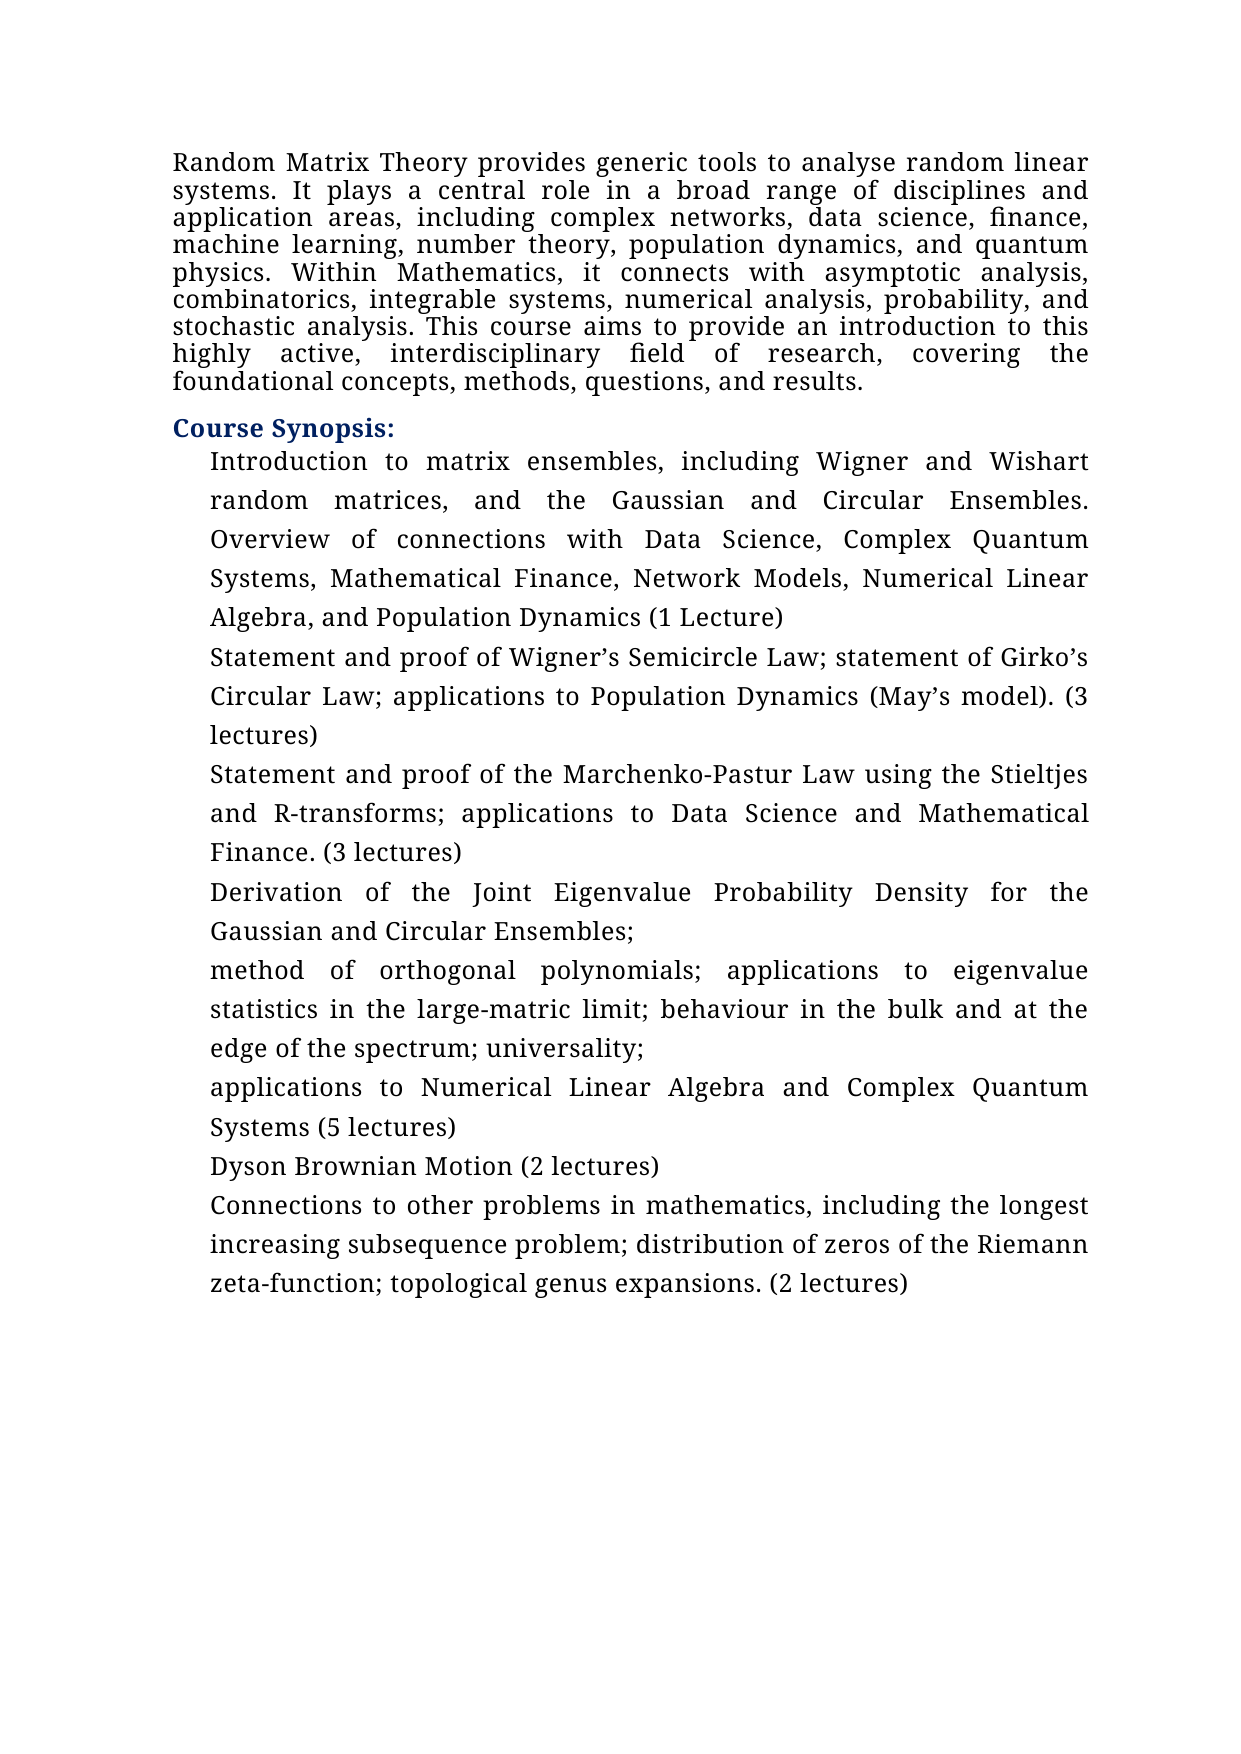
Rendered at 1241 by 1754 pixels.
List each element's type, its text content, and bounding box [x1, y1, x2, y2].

text Random Matrix Theory provides generic tools to analyse random linear systems. It plays a central role in a broad range of disciplines and application areas, including complex networks, data science, finance, machine learning, number theory, population dynamics, and quantum physics. Within Mathematics, it connects with asymptotic analysis, combinatorics, integrable systems, numerical analysis, probability, and stochastic analysis. This course aims to provide an introduction to this highly active, interdisciplinary field of research, covering the foundational concepts, methods, questions, and results. [172, 150, 1090, 396]
text Introduction to matrix ensembles, including Wigner and Wishart random matrices, and the Gaussian and Circular Ensembles. Overview of connections with Data Science, Complex Quantum Systems, Mathematical Finance, Network Models, Numerical Linear Algebra, and Population Dynamics (1 Lecture) [210, 443, 1090, 634]
text method of orthogonal polynomials; applications to eigenvalue statistics in the large-matric limit; behaviour in the bulk and at the edge of the spectrum; universality; [210, 953, 1090, 1065]
text applications to Numerical Linear Algebra and Complex Quantum Systems (5 lectures) [210, 1070, 1090, 1143]
text Course Synopsis: [172, 416, 1090, 443]
text Derivation of the Joint Eigenvalue Probability Density for the Gaussian and Circular Ensembles; [210, 874, 1090, 947]
text Statement and proof of the Marchenko-Pastur Law using the Stieltjes and R-transforms; applications to Data Science and Mathematical Finance. (3 lectures) [210, 757, 1090, 869]
text Dyson Brownian Motion (2 lectures) [210, 1148, 1090, 1182]
text Statement and proof of Wigner’s Semicircle Law; statement of Girko’s Circular Law; applications to Population Dynamics (May’s model). (3 lectures) [210, 639, 1090, 752]
text Connections to other problems in mathematics, including the longest increasing subsequence problem; distribution of zeros of the Riemann zeta-function; topological genus expansions. (2 lectures) [210, 1188, 1090, 1300]
